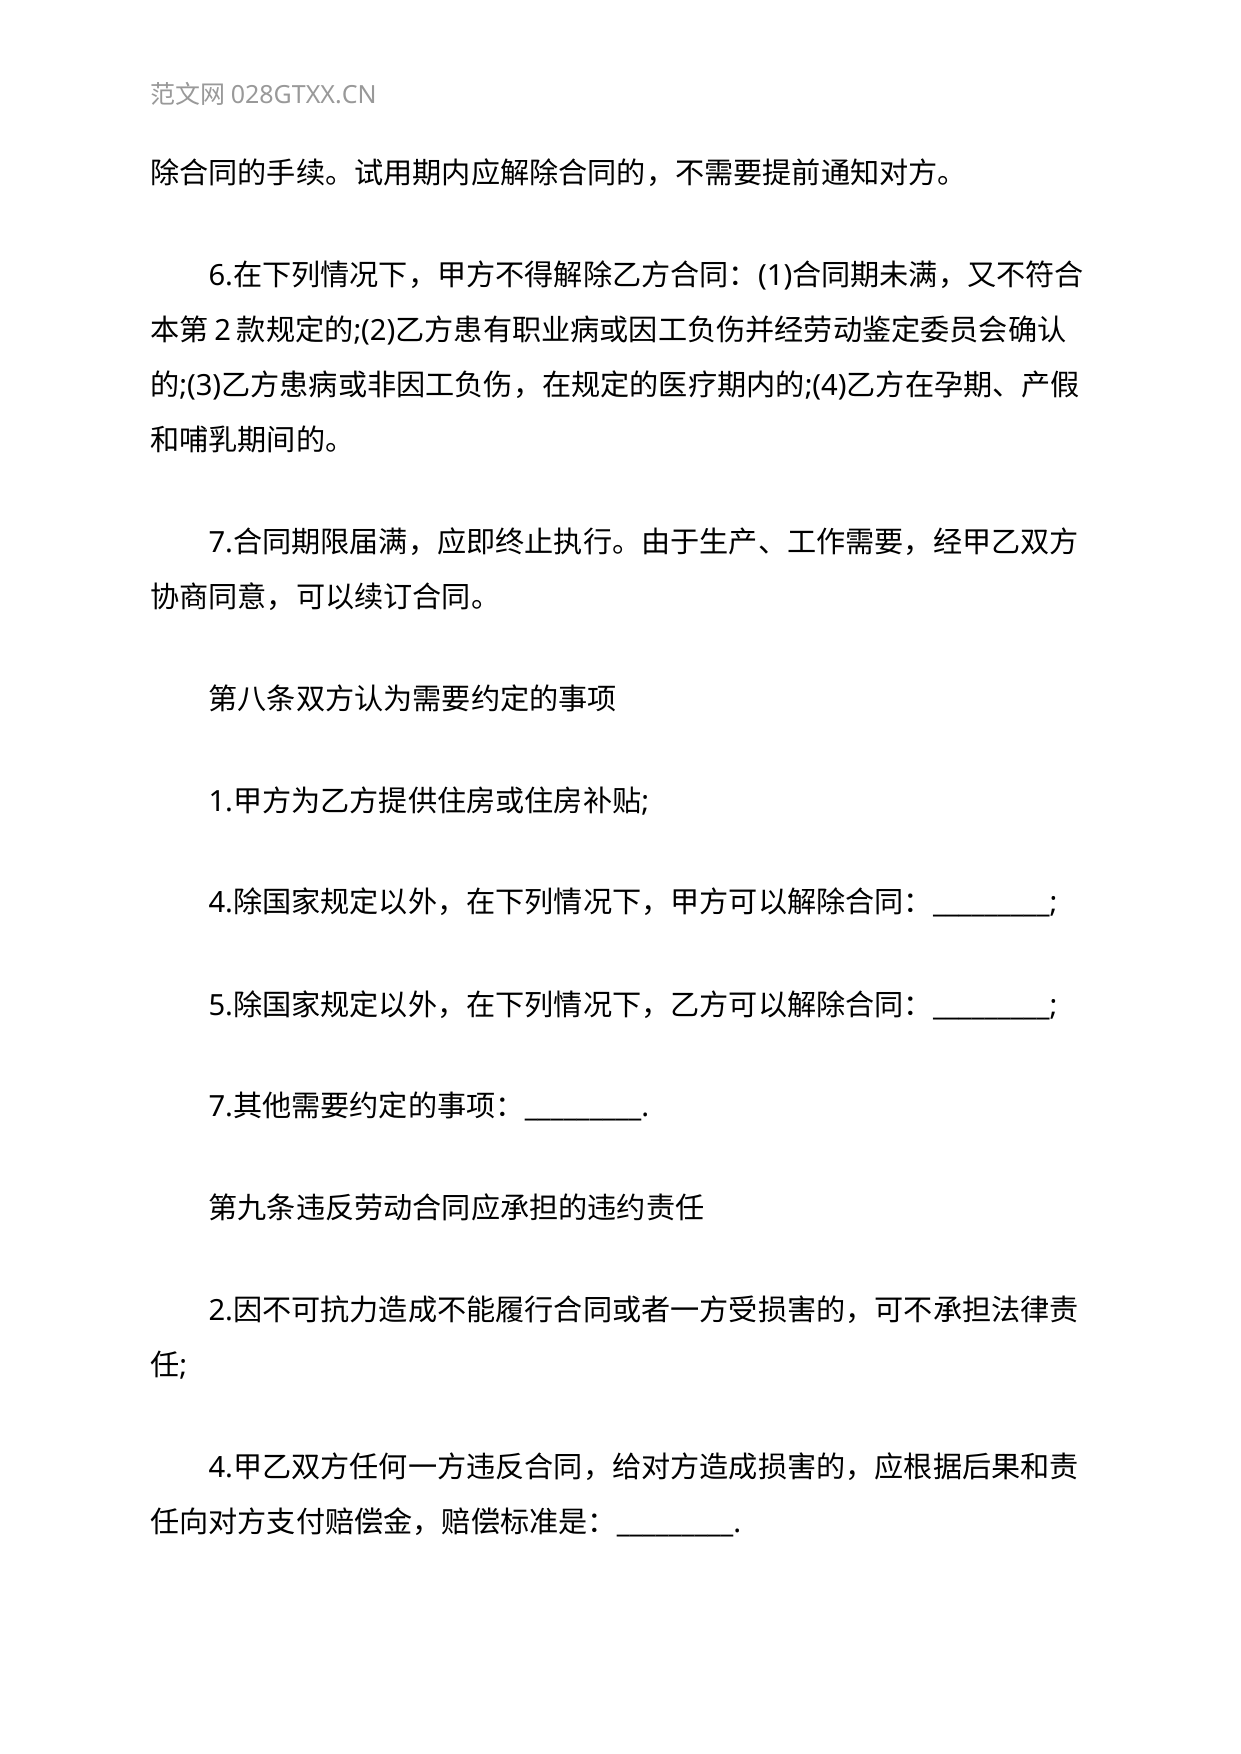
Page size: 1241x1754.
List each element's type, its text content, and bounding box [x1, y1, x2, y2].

text 5.除国家规定以外，在下列情况下，乙方可以解除合同：_________; [150, 981, 1090, 1023]
text 4.甲乙双方任何一方违反合同，给对方造成损害的，应根据后果和责任向对方支付赔偿金，赔偿标准是：_________. [150, 1444, 1090, 1541]
text 6.在下列情况下，甲方不得解除乙方合同：(1)合同期未满，又不符合本第2款规定的;(2)乙方患有职业病或因工负伤并经劳动鉴定委员会确认的;(3)乙方患病或非因工负伤，在规定的医疗期内的;(4)乙方在孕期、产假和哺乳期间的。 [150, 252, 1090, 459]
text 4.除国家规定以外，在下列情况下，甲方可以解除合同：_________; [150, 879, 1090, 921]
text 2.因不可抗力造成不能履行合同或者一方受损害的，可不承担法律责任; [150, 1287, 1090, 1384]
text 7.合同期限届满，应即终止执行。由于生产、工作需要，经甲乙双方协商同意，可以续订合同。 [150, 518, 1090, 616]
text 1.甲方为乙方提供住房或住房补贴; [150, 777, 1090, 819]
text 第九条违反劳动合同应承担的违约责任 [150, 1185, 1090, 1227]
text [150, 150, 1090, 192]
text 7.其他需要约定的事项：_________. [150, 1083, 1090, 1125]
text 第八条双方认为需要约定的事项 [150, 675, 1090, 718]
